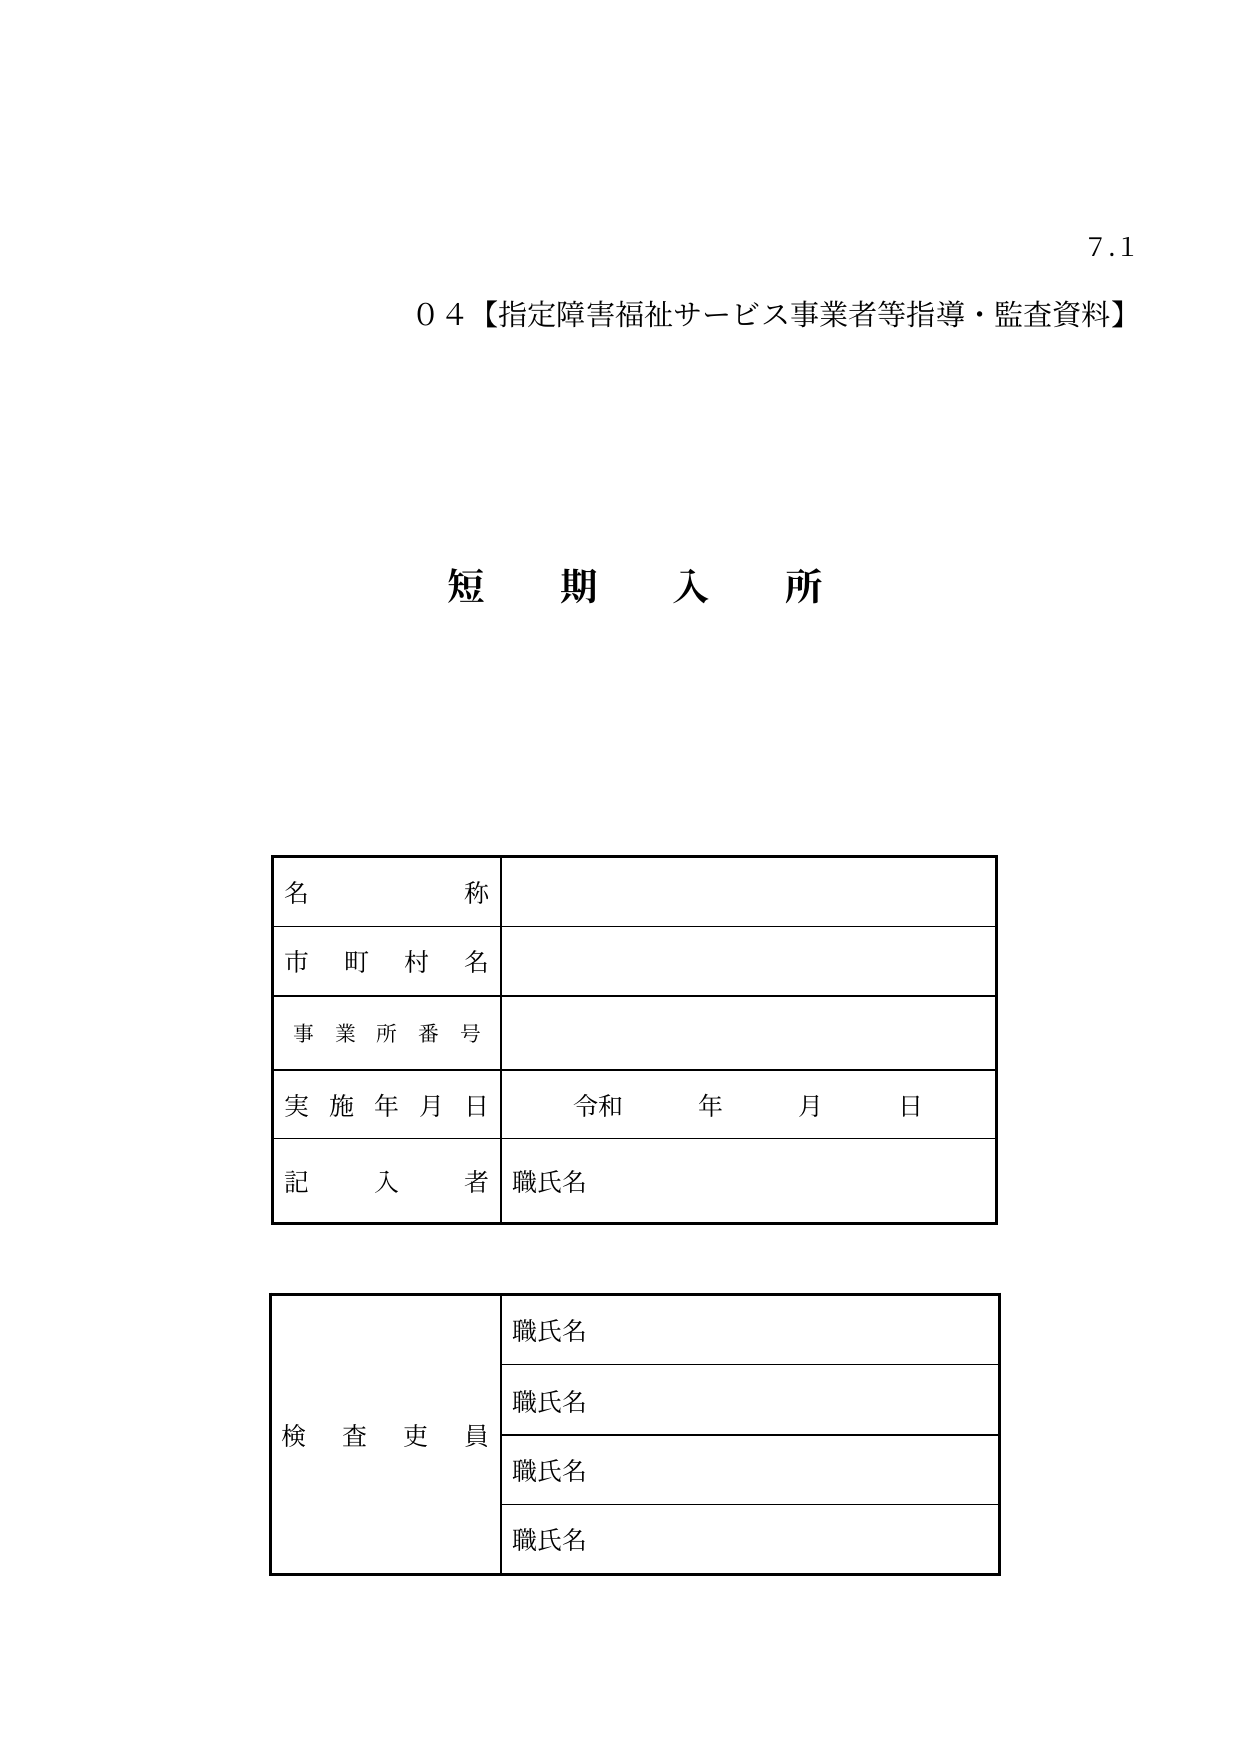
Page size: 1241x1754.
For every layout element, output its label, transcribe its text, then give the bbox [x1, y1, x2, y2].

table_cell [502, 927, 995, 995]
table_header [502, 858, 995, 926]
text ０４【指定障害福祉サービス事業者等指導・監査資料】 [130, 279, 1140, 347]
table_cell 職氏名 [502, 1365, 998, 1434]
text ７.１ [130, 212, 1140, 279]
table_header 職氏名 [502, 1296, 998, 1363]
table_cell 市町村名 [274, 927, 500, 995]
table_cell 実施年月日 [274, 1071, 500, 1138]
table_cell 職氏名 [502, 1436, 998, 1503]
table_cell [502, 997, 995, 1069]
table_cell 令和 年 月 日 [502, 1071, 995, 1138]
table_header 名称 [274, 858, 500, 926]
table_header 検査吏員 [272, 1296, 500, 1573]
text 短 期 入 所 [130, 550, 1140, 618]
table_cell 記入者 [274, 1139, 500, 1222]
table_cell 職氏名 [502, 1139, 995, 1222]
table_cell 事 業 所 番 号 [274, 997, 500, 1069]
table_cell 職氏名 [502, 1505, 998, 1573]
